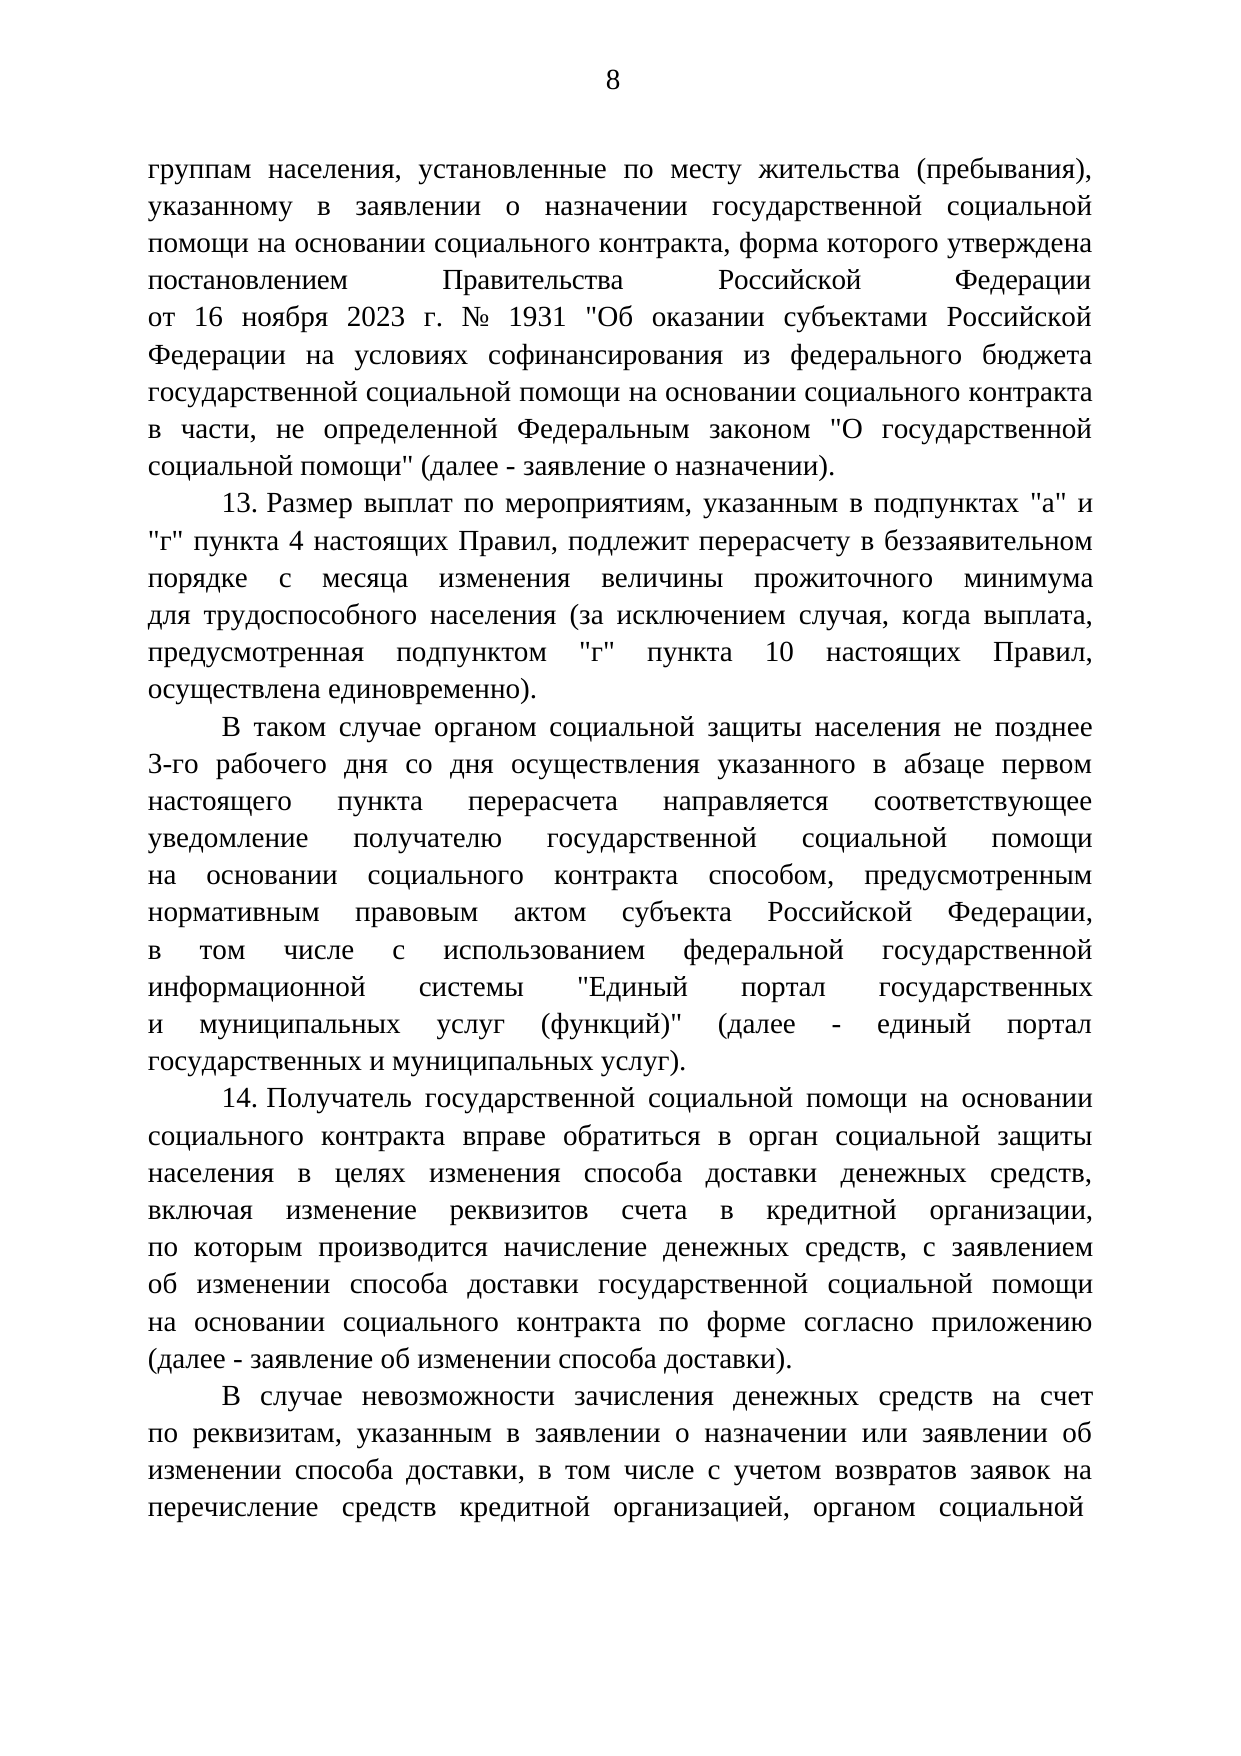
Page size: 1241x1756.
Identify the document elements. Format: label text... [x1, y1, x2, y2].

list Получатель государственной социальной помощи на основании социального контракта вправе обратиться в орган социальной защиты населения в целях изменения способа доставки денежных средств, включая изменение реквизитов счета в кредитной организации, по которым производится начисление денежных средств, с заявлением об изменении способа доставки государственной социальной помощи на основании социального контракта по форме согласно приложению (далее - заявление об изменении способа доставки). [148, 1081, 1093, 1374]
text В случае невозможности зачисления денежных средств на счет по реквизитам, указанным в заявлении о назначении или заявлении об изменении способа доставки, в том числе с учетом возвратов заявок на перечисление средств кредитной организацией, органом социальной [148, 1378, 1093, 1523]
text В таком случае органом социальной защиты населения не позднее 3-го рабочего дня со дня осуществления указанного в абзаце первом настоящего пункта перерасчета направляется соответствующее уведомление получателю государственной социальной помощи на основании социального контракта способом, предусмотренным нормативным правовым актом субъекта Российской Федерации, в том числе с использованием федеральной государственной информационной системы "Единый портал государственных и муниципальных услуг (функций)" (далее - единый портал государственных и муниципальных услуг). [148, 709, 1093, 1077]
text группам населения, установленные по месту жительства (пребывания), указанному в заявлении о назначении государственной социальной помощи на основании социального контракта, форма которого утверждена постановлением Правительства Российской Федерации от 16 ноября 2023 г. № 1931 "Об оказании субъектами Российской Федерации на условиях софинансирования из федерального бюджета государственной социальной помощи на основании социального контракта в части, не определенной Федеральным законом "О государственной социальной помощи" (далее - заявление о назначении). [148, 151, 1093, 482]
list Размер выплат по мероприятиям, указанным в подпунктах "а" и "г" пункта 4 настоящих Правил, подлежит перерасчету в беззаявительном порядке с месяца изменения величины прожиточного минимума для трудоспособного населения (за исключением случая, когда выплата, предусмотренная подпунктом "г" пункта 10 настоящих Правил, осуществлена единовременно). [148, 486, 1094, 705]
